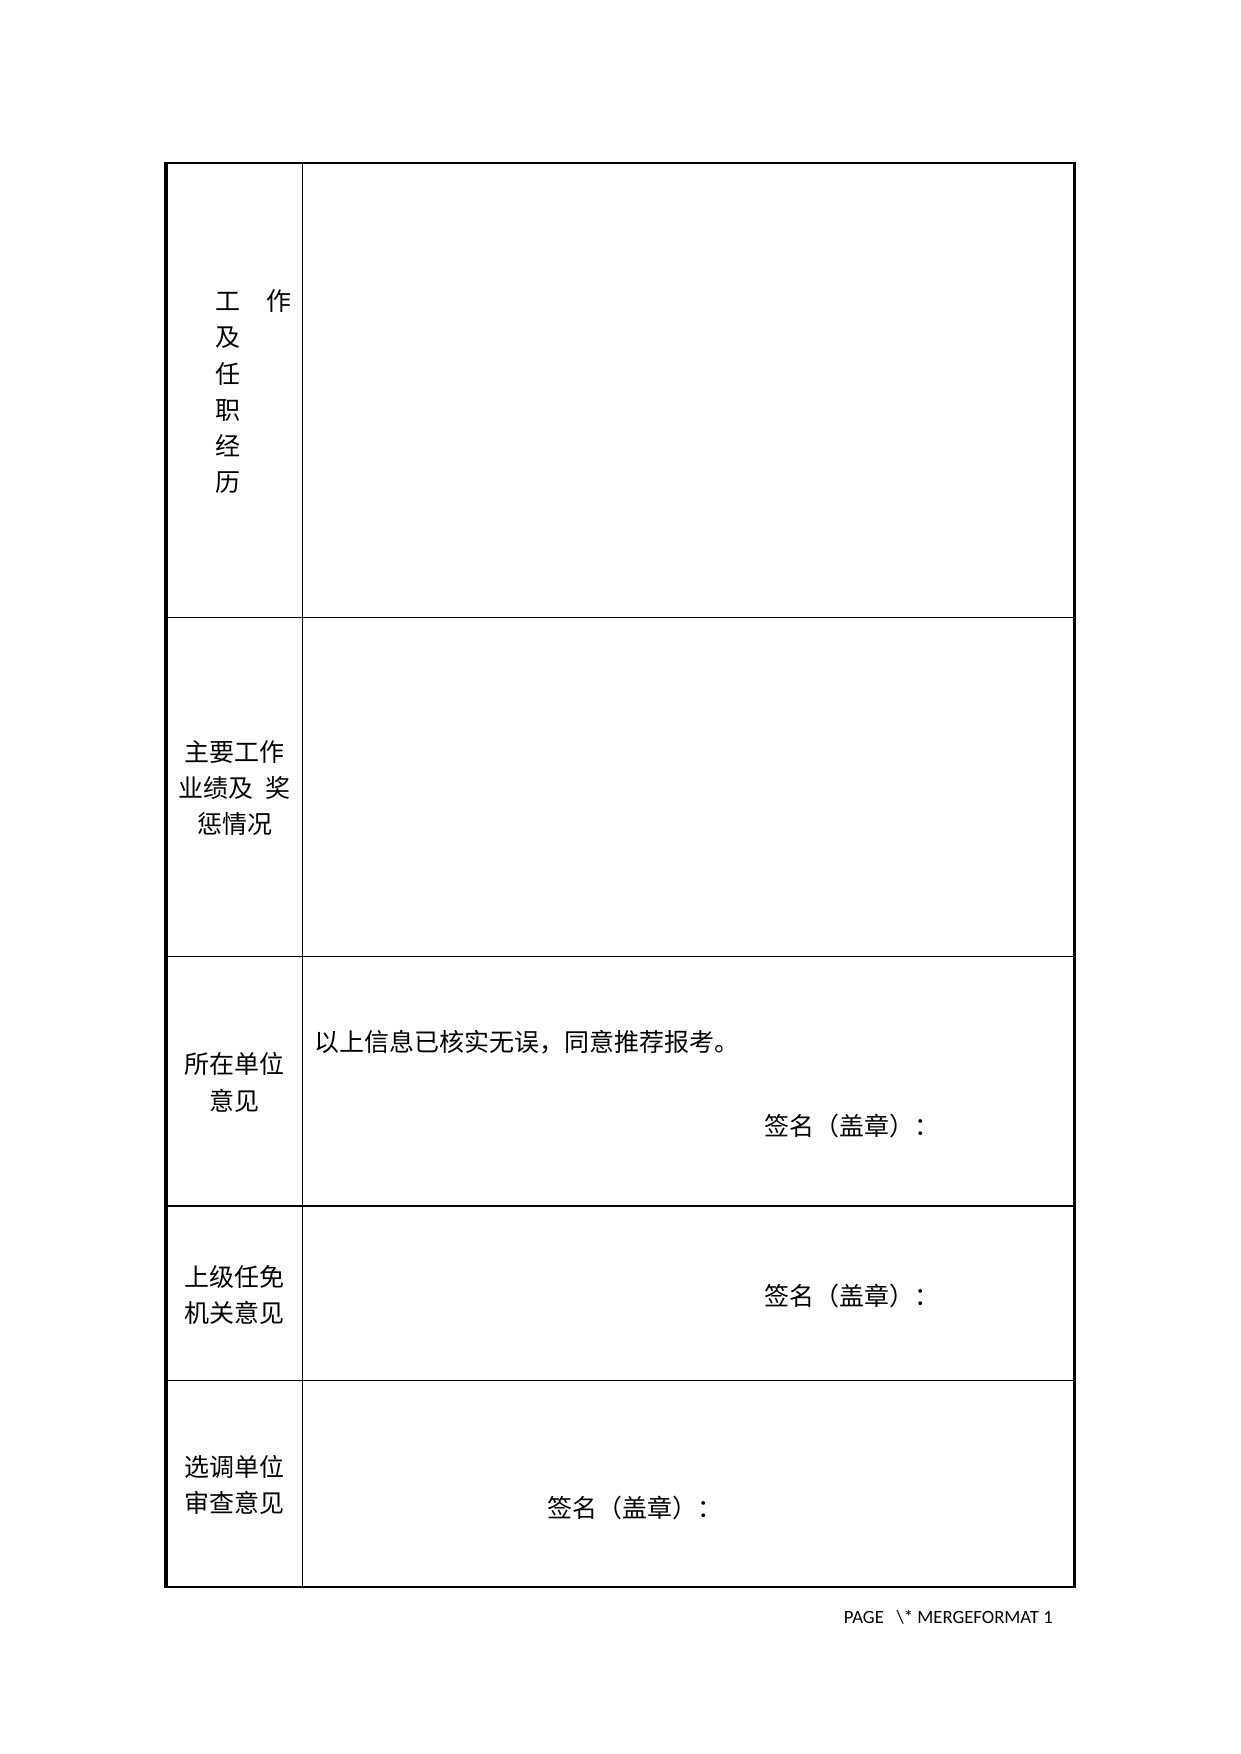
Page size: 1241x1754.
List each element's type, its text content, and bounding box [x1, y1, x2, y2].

table_cell 所在单位意见 [168, 957, 302, 1205]
table_cell 签名（盖章）： [303, 1381, 1073, 1586]
table_cell 上级任免机关意见 [168, 1207, 302, 1380]
table_cell 签名（盖章）： [303, 1207, 1073, 1380]
table_cell 工 作 及 任 职 经 历 [168, 164, 302, 617]
table_cell 主要工作业绩及 奖惩情况 [168, 618, 302, 956]
table_cell [303, 164, 1073, 617]
table_cell [303, 618, 1073, 956]
table_cell 以上信息已核实无误，同意推荐报考。 签名（盖章）： [303, 957, 1073, 1205]
table_cell 选调单位审查意见 [168, 1381, 302, 1586]
